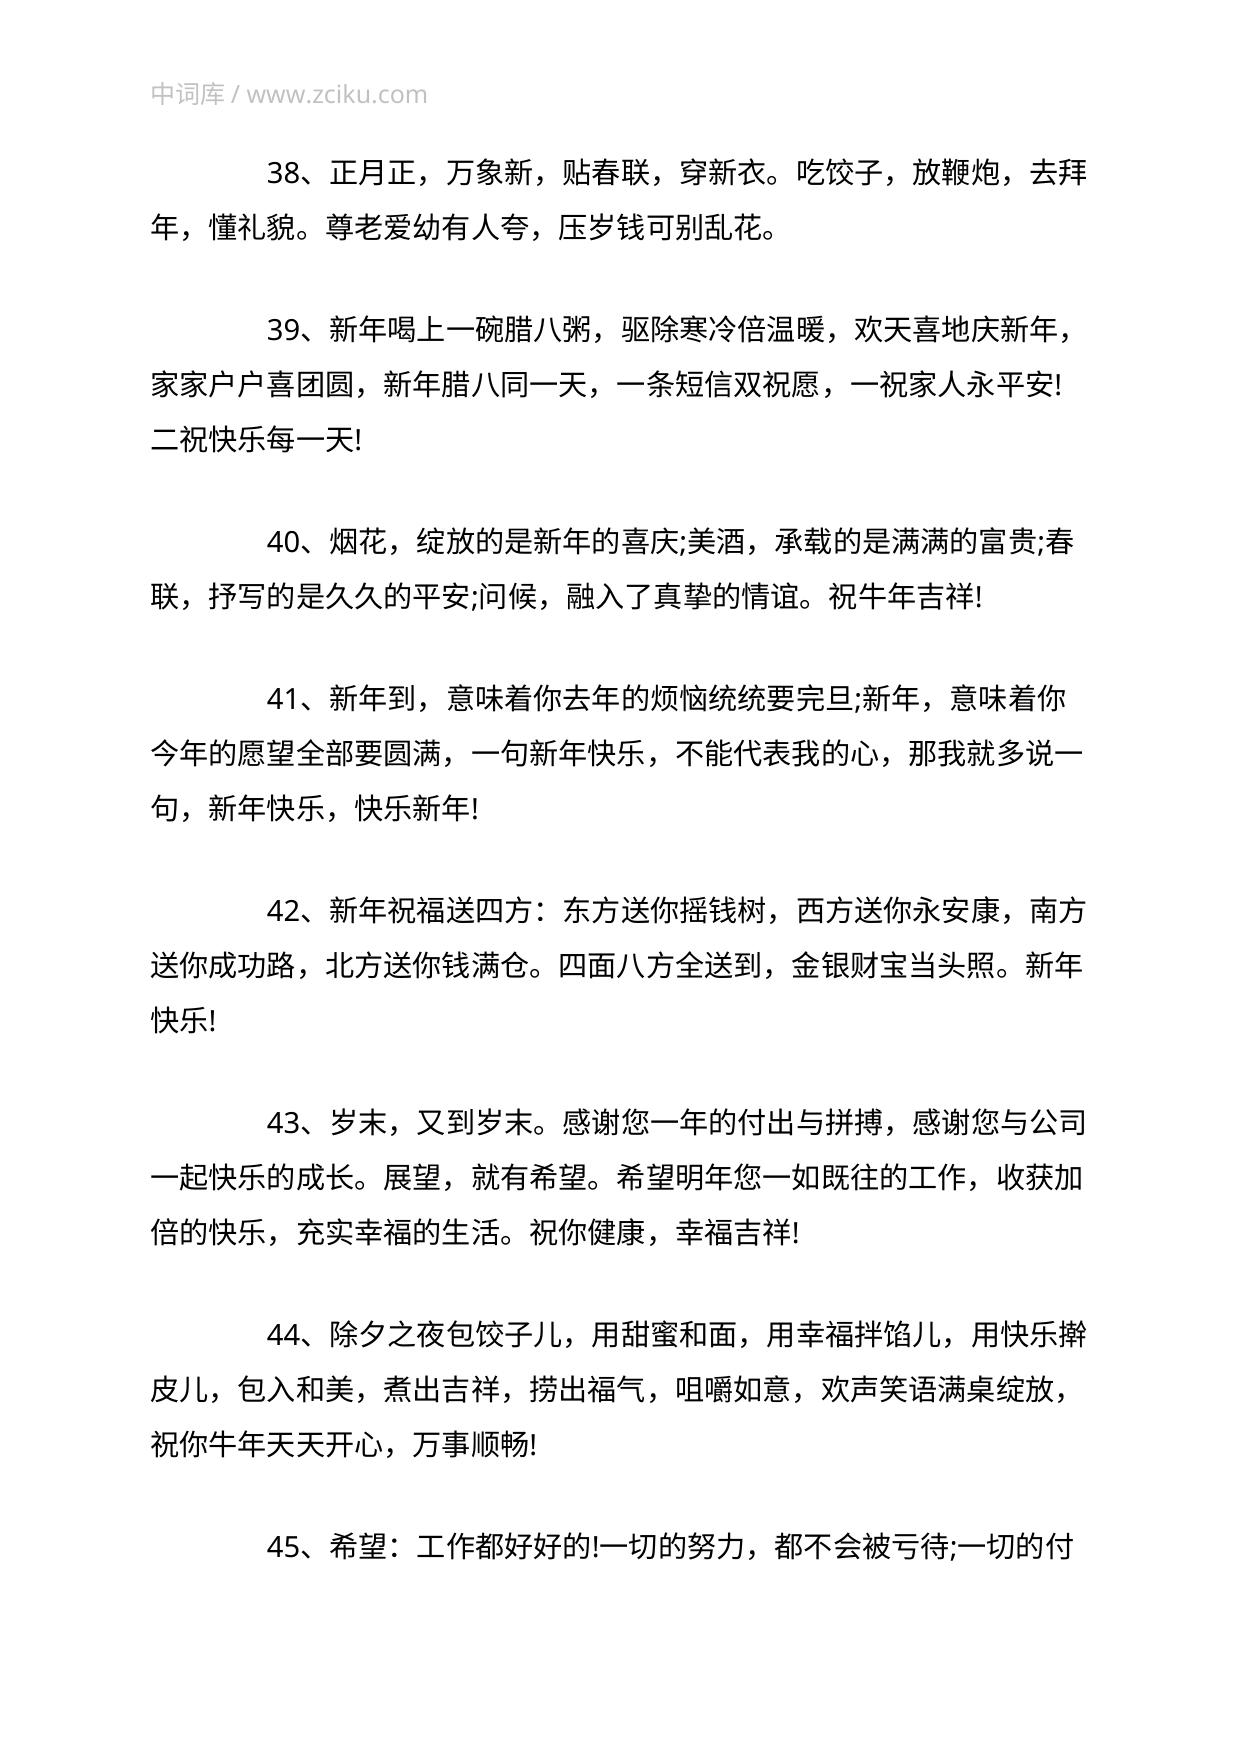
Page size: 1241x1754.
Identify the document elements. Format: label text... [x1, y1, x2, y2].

text 38、正月正，万象新，贴春联，穿新衣。吃饺子，放鞭炮，去拜年，懂礼貌。尊老爱幼有人夸，压岁钱可别乱花。 [150, 150, 1090, 247]
text 44、除夕之夜包饺子儿，用甜蜜和面，用幸福拌馅儿，用快乐擀皮儿，包入和美，煮出吉祥，捞出福气，咀嚼如意，欢声笑语满桌绽放，祝你牛年天天开心，万事顺畅! [150, 1311, 1090, 1464]
text 42、新年祝福送四方：东方送你摇钱树，西方送你永安康，南方送你成功路，北方送你钱满仓。四面八方全送到，金银财宝当头照。新年快乐! [150, 888, 1090, 1040]
text 39、新年喝上一碗腊八粥，驱除寒冷倍温暖，欢天喜地庆新年，家家户户喜团圆，新年腊八同一天，一条短信双祝愿，一祝家人永平安!二祝快乐每一天! [150, 307, 1090, 459]
text 40、烟花，绽放的是新年的喜庆;美酒，承载的是满满的富贵;春联，抒写的是久久的平安;问候，融入了真挚的情谊。祝牛年吉祥! [150, 519, 1090, 616]
text 41、新年到，意味着你去年的烦恼统统要完旦;新年，意味着你今年的愿望全部要圆满，一句新年快乐，不能代表我的心，那我就多说一句，新年快乐，快乐新年! [150, 676, 1090, 828]
text 43、岁末，又到岁末。感谢您一年的付出与拼搏，感谢您与公司一起快乐的成长。展望，就有希望。希望明年您一如既往的工作，收获加倍的快乐，充实幸福的生活。祝你健康，幸福吉祥! [150, 1099, 1090, 1252]
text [150, 1523, 1090, 1566]
